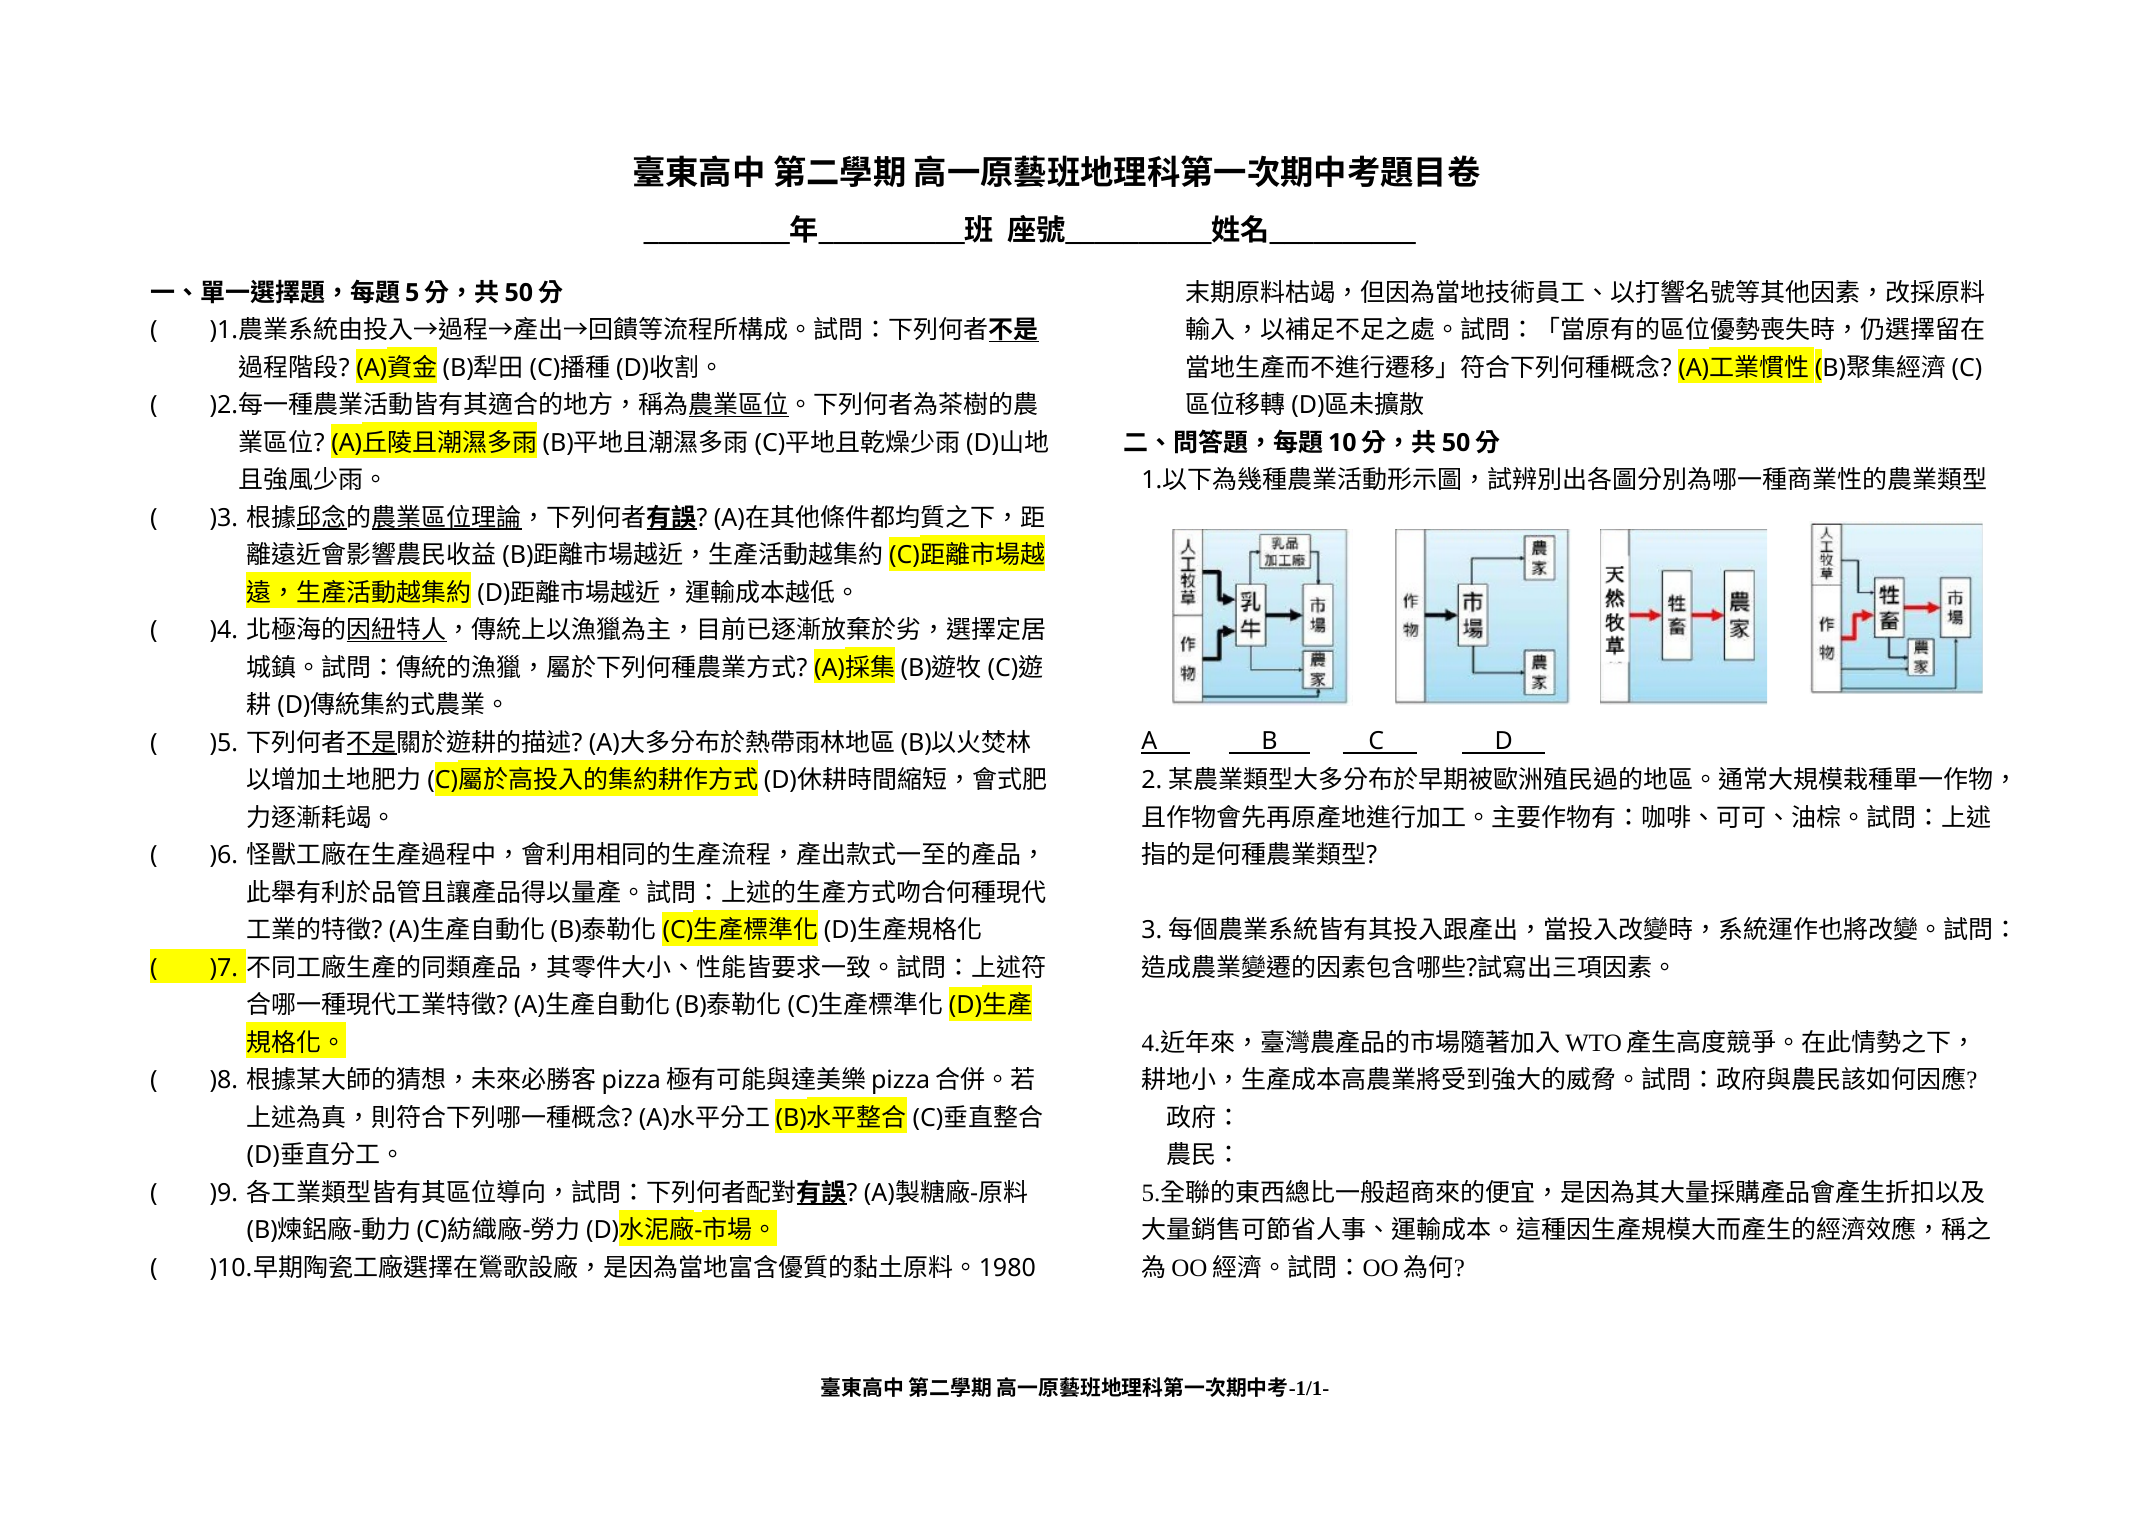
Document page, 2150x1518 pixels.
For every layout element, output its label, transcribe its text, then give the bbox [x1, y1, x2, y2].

picture [1809, 521, 1983, 694]
text 3. 每個農業系統皆有其投入跟產出，當投入改變時，系統運作也將改變。試問：造成農業變遷的因素包含哪些?試寫出三項因素。 [1141, 909, 1999, 984]
list 不同工廠生產的同類產品，其零件大小、性能皆要求一致。試問：上述符合哪一種現代工業特徵? (A)生產自動化 (B)泰勒化 (C)生產標準化 (D)生產規格化。 [150, 946, 1053, 1059]
list 根據某大師的猜想，未來必勝客pizza極有可能與達美樂pizza合併。若上述為真，則符合下列哪一種概念? (A)水平分工 (B)水平整合 (C)垂直整合 (D)垂直分工。 [150, 1059, 1053, 1171]
text 5.全聯的東西總比一般超商來的便宜，是因為其大量採購產品會產生折扣以及大量銷售可節省人事、運輸成本。這種因生產規模大而產生的經濟效應，稱之為OO經濟。試問：OO為何? [1141, 1171, 1999, 1284]
list 末期原料枯竭，但因為當地技術員工、以打響名號等其他因素，改採原料輸入，以補足不足之處。試問：「當原有的區位優勢喪失時，仍選擇留在當地生產而不進行遷移」符合下列何種概念? (A)工業慣性 (B)聚集經濟 (C)區位移轉 (D)區未擴散 [1186, 271, 1999, 421]
picture [1395, 529, 1572, 705]
text 二、問答題，每題10分，共50分 [1097, 421, 1999, 459]
list 根據邱念的農業區位理論，下列何者有誤? (A)在其他條件都均質之下，距離遠近會影響農民收益 (B)距離市場越近，生產活動越集約 (C)距離市場越遠，生產活動越集約 (D)距離市場越近，運輸成本越低。 [150, 496, 1053, 609]
text 4.近年來，臺灣農產品的市場隨著加入WTO產生高度競爭。在此情勢之下，耕地小，生產成本高農業將受到強大的威脅。試問：政府與農民該如何因應? [1141, 1021, 1999, 1096]
text 政府： [1141, 1096, 1999, 1134]
picture [1600, 529, 1768, 705]
list 下列何者不是關於遊耕的描述? (A)大多分布於熱帶雨林地區 (B)以火焚林以增加土地肥力 (C)屬於高投入的集約耕作方式 (D)休耕時間縮短，會式肥力逐漸耗竭。 [150, 721, 1053, 834]
list 每一種農業活動皆有其適合的地方，稱為農業區位。下列何者為茶樹的農業區位? (A)丘陵且潮濕多雨 (B)平地且潮濕多雨 (C)平地且乾燥少雨 (D)山地且強風少雨。 [150, 384, 1053, 496]
list 各工業類型皆有其區位導向，試問：下列何者配對有誤? (A)製糖廠-原料 (B)煉鋁廠-動力 (C)紡織廠-勞力 (D)水泥廠-市場。 [150, 1171, 1053, 1246]
text 農民： [1141, 1134, 1999, 1171]
text A B C D [1141, 684, 1999, 759]
text 一、單一選擇題，每題5分，共50分 [150, 271, 1053, 309]
list 怪獸工廠在生產過程中，會利用相同的生產流程，產出款式一至的產品，此舉有利於品管且讓產品得以量產。試問：上述的生產方式吻合何種現代工業的特徵? (A)生產自動化 (B)泰勒化 (C)生產標準化 (D)生產規格化 [150, 834, 1053, 946]
text 1.以下為幾種農業活動形示圖，試辨別出各圖分別為哪一種商業性的農業類型 [1141, 459, 1999, 496]
list 農業系統由投入→過程→產出→回饋等流程所構成。試問：下列何者不是過程階段? (A)資金 (B)犁田 (C)播種 (D)收割。 [150, 309, 1053, 384]
text 2. 某農業類型大多分布於早期被歐洲殖民過的地區。通常大規模栽種單一作物，且作物會先再原產地進行加工。主要作物有：咖啡、可可、油棕。試問：上述指的是何種農業類型? [1141, 759, 1999, 871]
list 早期陶瓷工廠選擇在鶯歌設廠，是因為當地富含優質的黏土原料。1980 [150, 1246, 1053, 1284]
picture [1171, 529, 1353, 706]
list 北極海的因紐特人，傳統上以漁獵為主，目前已逐漸放棄於劣，選擇定居城鎮。試問：傳統的漁獵，屬於下列何種農業方式? (A)採集 (B)遊牧 (C)遊耕 (D)傳統集約式農業。 [150, 609, 1053, 721]
